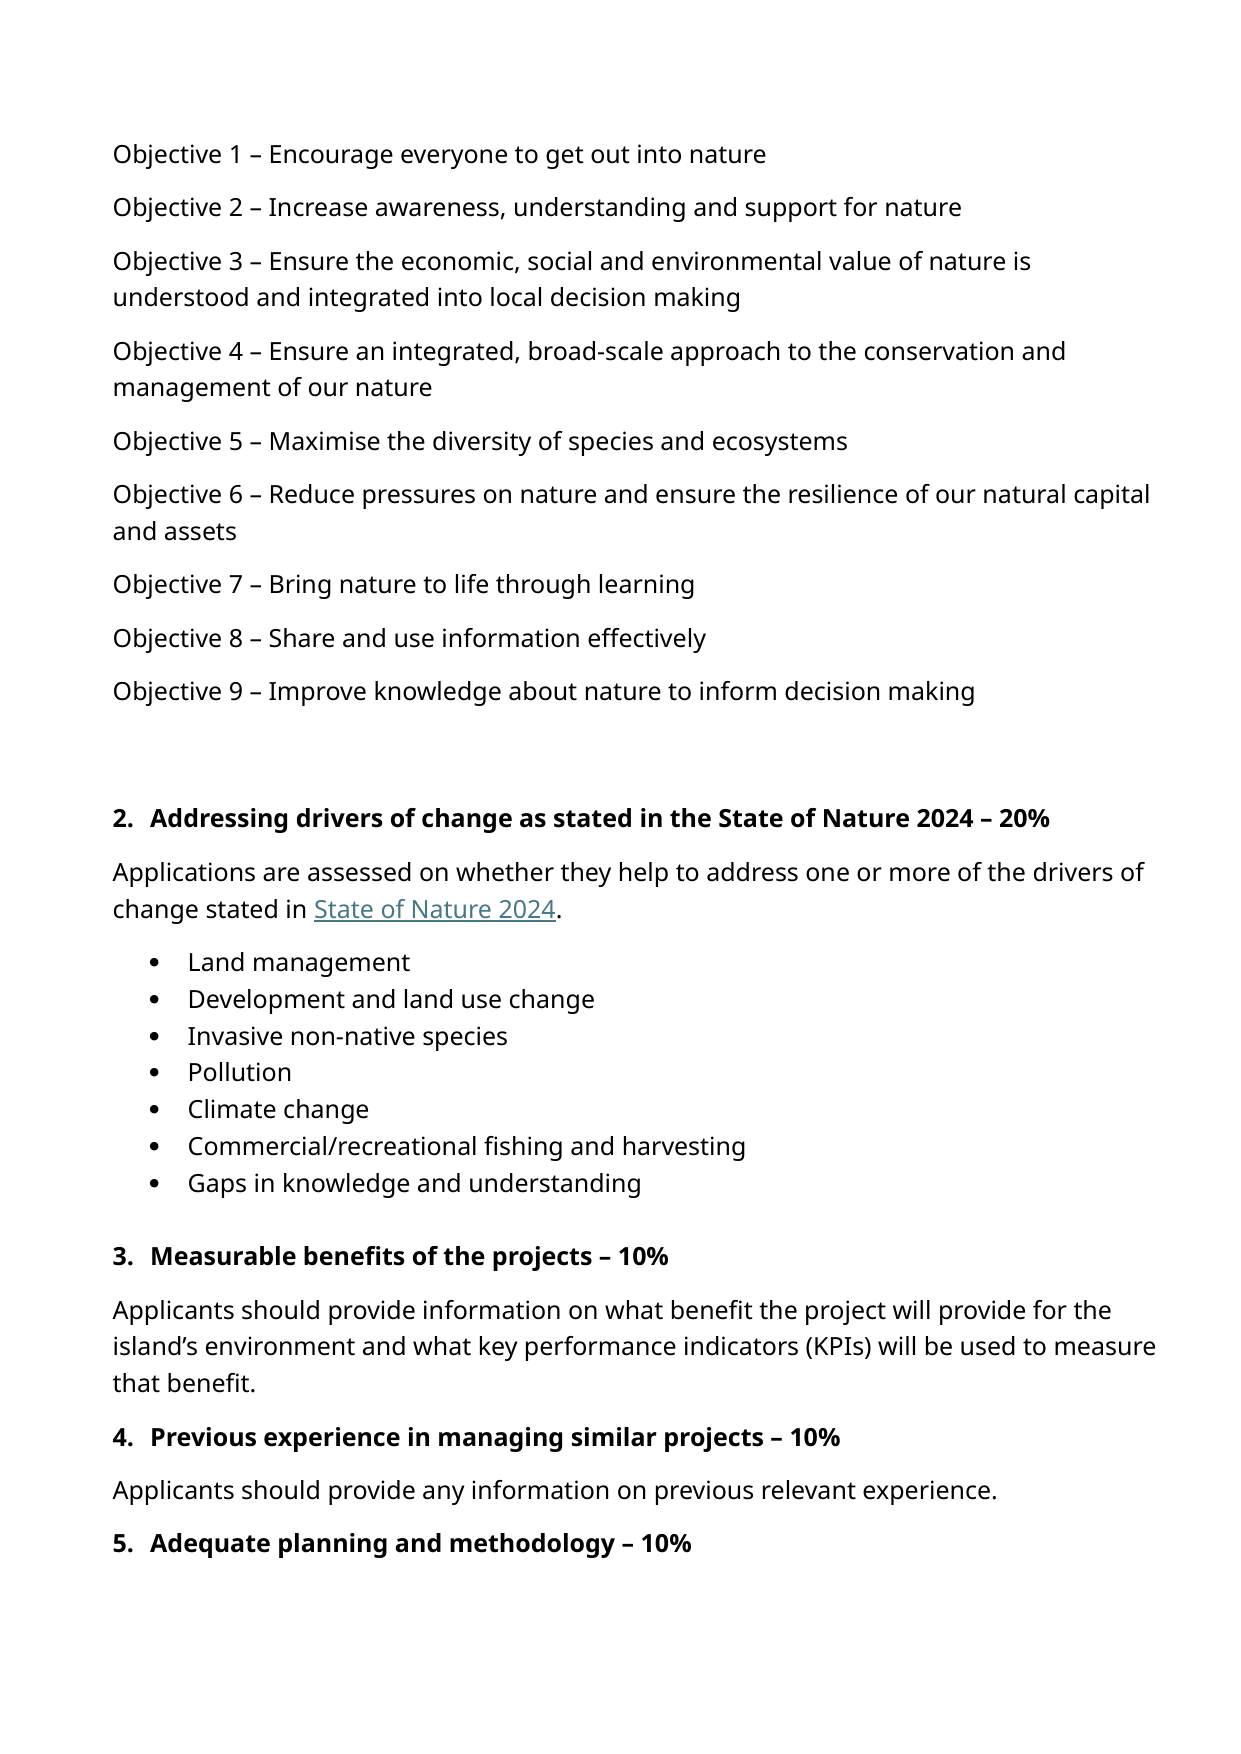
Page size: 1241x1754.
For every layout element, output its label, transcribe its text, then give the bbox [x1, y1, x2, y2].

list Pollution [150, 1055, 1165, 1089]
list Addressing drivers of change as stated in the State of Nature 2024 – 20% [112, 801, 1165, 835]
list Adequate planning and methodology – 10% [112, 1526, 1165, 1560]
text Objective 1 – Encourage everyone to get out into nature [112, 136, 1165, 170]
text Applications are assessed on whether they help to address one or more of the drivers of change stated in State of Nature 2024. [112, 854, 1165, 925]
text Objective 5 – Maximise the diversity of species and ecosystems [112, 423, 1165, 458]
list Previous experience in managing similar projects – 10% [112, 1419, 1165, 1453]
list Land management [150, 945, 1165, 979]
list Commercial/recreational fishing and harvesting [150, 1128, 1165, 1163]
list Measurable benefits of the projects – 10% [112, 1239, 1165, 1273]
list Development and land use change [150, 981, 1165, 1016]
list Invasive non-native species [150, 1018, 1165, 1052]
text Objective 4 – Ensure an integrated, broad-scale approach to the conservation and management of our nature [112, 333, 1165, 404]
text Objective 6 – Reduce pressures on nature and ensure the resilience of our natural capital and assets [112, 477, 1165, 548]
text Applicants should provide information on what benefit the project will provide for the island’s environment and what key performance indicators (KPIs) will be used to measure that benefit. [112, 1292, 1165, 1400]
text Objective 7 – Bring nature to life through learning [112, 567, 1165, 601]
list Climate change [150, 1092, 1165, 1126]
text Objective 8 – Share and use information effectively [112, 621, 1165, 655]
text Objective 9 – Improve knowledge about nature to inform decision making [112, 674, 1165, 708]
list Gaps in knowledge and understanding [150, 1165, 1165, 1199]
text Objective 3 – Ensure the economic, social and environmental value of nature is understood and integrated into local decision making [112, 243, 1165, 314]
text Applicants should provide any information on previous relevant experience. [112, 1473, 1165, 1507]
text Objective 2 – Increase awareness, understanding and support for nature [112, 190, 1165, 224]
